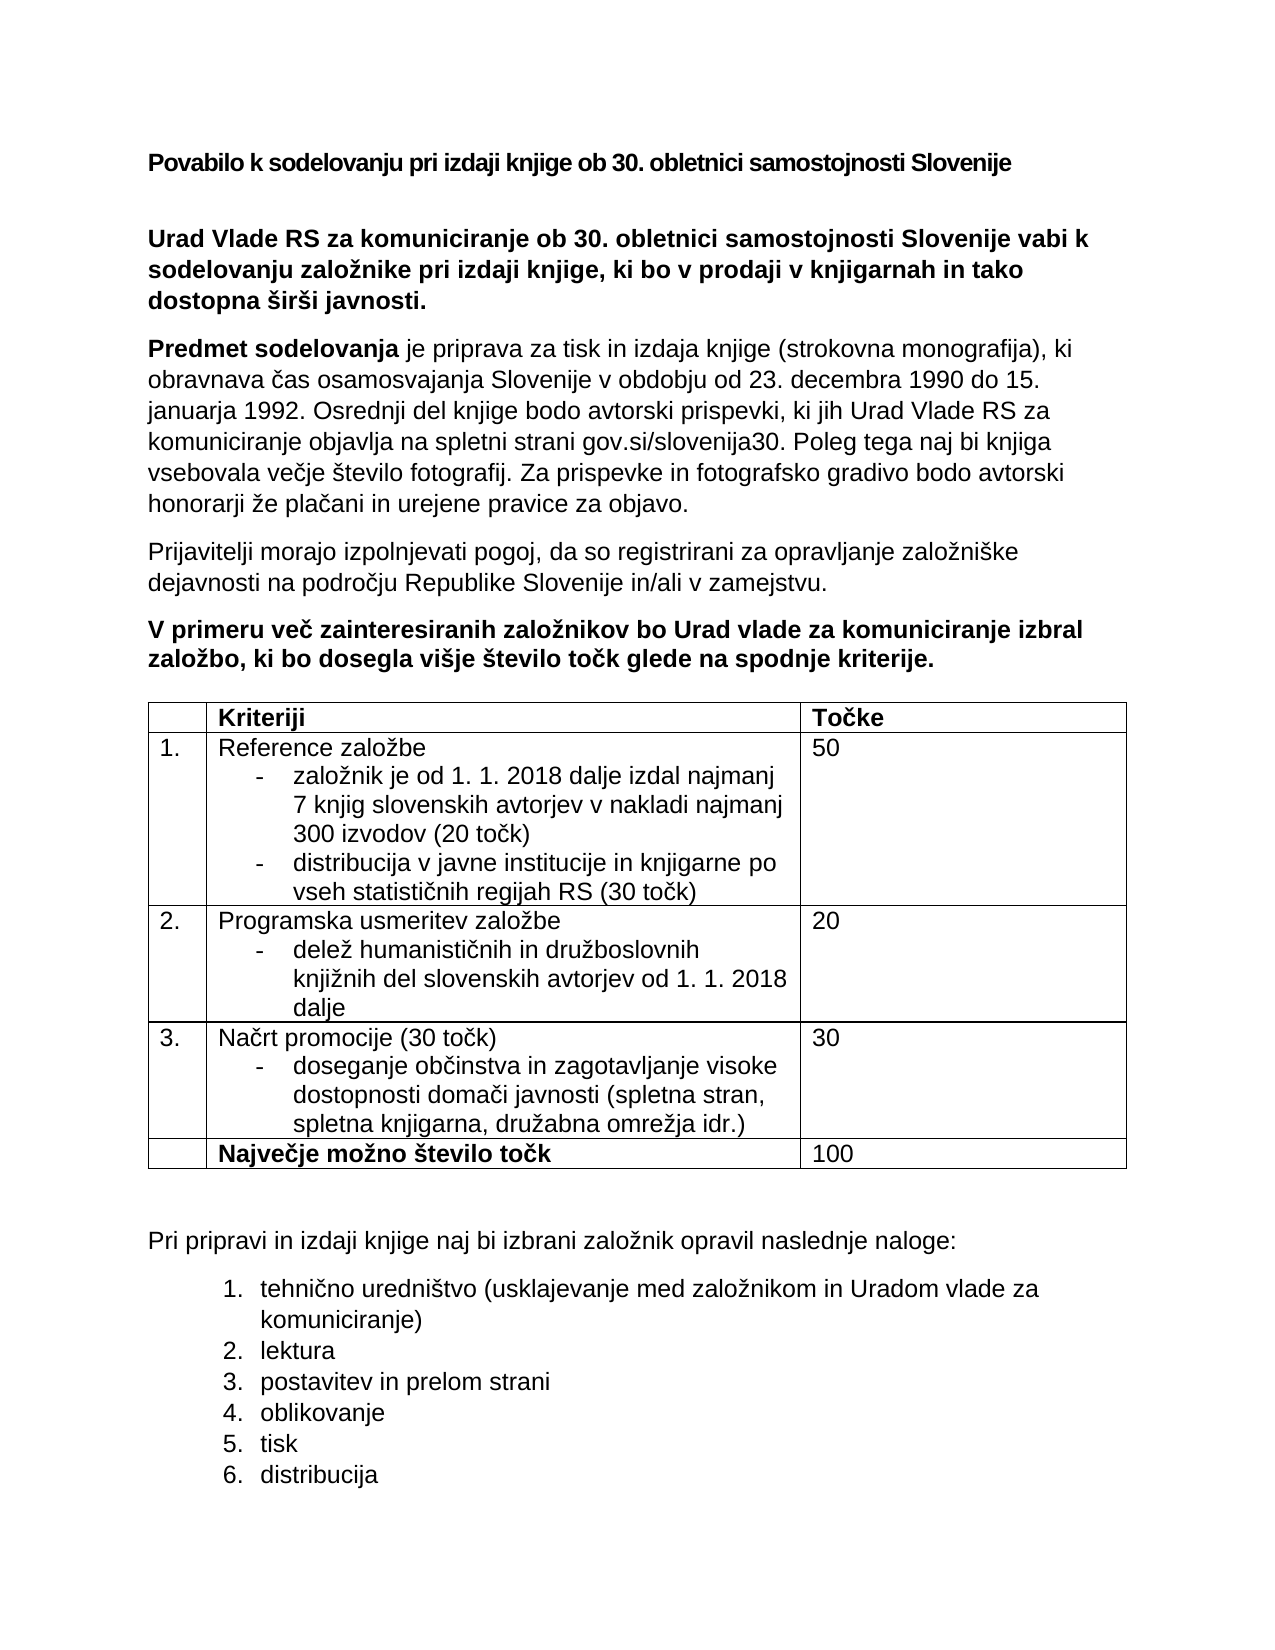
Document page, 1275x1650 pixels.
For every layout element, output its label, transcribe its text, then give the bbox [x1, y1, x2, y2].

table_cell 2. [149, 906, 206, 1021]
text Prijavitelji morajo izpolnjevati pogoj, da so registrirani za opravljanje založniške dejavnosti na področju Republike Slovenije in/ali v zamejstvu. [148, 537, 1131, 597]
list oblikovanje [223, 1398, 1131, 1427]
table_cell 1. [149, 733, 206, 905]
table_cell Načrt promocije (30 točk) doseganje občinstva in zagotavljanje visoke dostopnosti domači javnosti (spletna stran, spletna knjigarna, družabna omrežja idr.) [207, 1023, 800, 1138]
text Pri pripravi in izdaji knjige naj bi izbrani založnik opravil naslednje naloge: [148, 1226, 1131, 1255]
table_header [149, 703, 206, 732]
table_cell Programska usmeritev založbe delež humanističnih in družboslovnih knjižnih del slovenskih avtorjev od 1. 1. 2018 dalje [207, 906, 800, 1021]
list distribucija [223, 1460, 1131, 1489]
table_cell [149, 1139, 206, 1167]
table_header Točke [801, 703, 1126, 732]
text Urad Vlade RS za komuniciranje ob 30. obletnici samostojnosti Slovenije vabi k sodelovanju založnike pri izdaji knjige, ki bo v prodaji v knjigarnah in tako dostopna širši javnosti. [148, 224, 1131, 315]
list tehnično uredništvo (usklajevanje med založnikom in Uradom vlade za komuniciranje) [223, 1274, 1131, 1333]
text V primeru več zainteresiranih založnikov bo Urad vlade za komuniciranje izbral založbo, ki bo dosegla višje število točk glede na spodnje kriterije. [148, 616, 1127, 673]
text Predmet sodelovanja je priprava za tisk in izdaja knjige (strokovna monografija), ki obravnava čas osamosvajanja Slovenije v obdobju od 23. decembra 1990 do 15. januarja 1992. Osrednji del knjige bodo avtorski prispevki, ki jih Urad Vlade RS za komuniciranje objavlja na spletni strani gov.si/slovenija30. Poleg tega naj bi knjiga vsebovala večje število fotografij. Za prispevke in fotografsko gradivo bodo avtorski honorarji že plačani in urejene pravice za objavo. [148, 334, 1131, 518]
table_cell 30 [801, 1023, 1126, 1138]
list postavitev in prelom strani [223, 1367, 1131, 1396]
table_header Kriteriji [207, 703, 800, 732]
table_cell 20 [801, 906, 1126, 1021]
table_cell 100 [801, 1139, 1126, 1167]
table_cell 3. [149, 1023, 206, 1138]
title Povabilo k sodelovanju pri izdaji knjige ob 30. obletnici samostojnosti Slovenije [148, 148, 1127, 176]
list lektura [223, 1336, 1131, 1364]
list tisk [223, 1429, 1131, 1458]
table_cell Reference založbe založnik je od 1. 1. 2018 dalje izdal najmanj 7 knjig slovenskih avtorjev v nakladi najmanj 300 izvodov (20 točk) distribucija v javne institucije in knjigarne po vseh statističnih regijah RS (30 točk) [207, 733, 800, 905]
table_cell Največje možno število točk [207, 1139, 800, 1167]
table_cell 50 [801, 733, 1126, 905]
